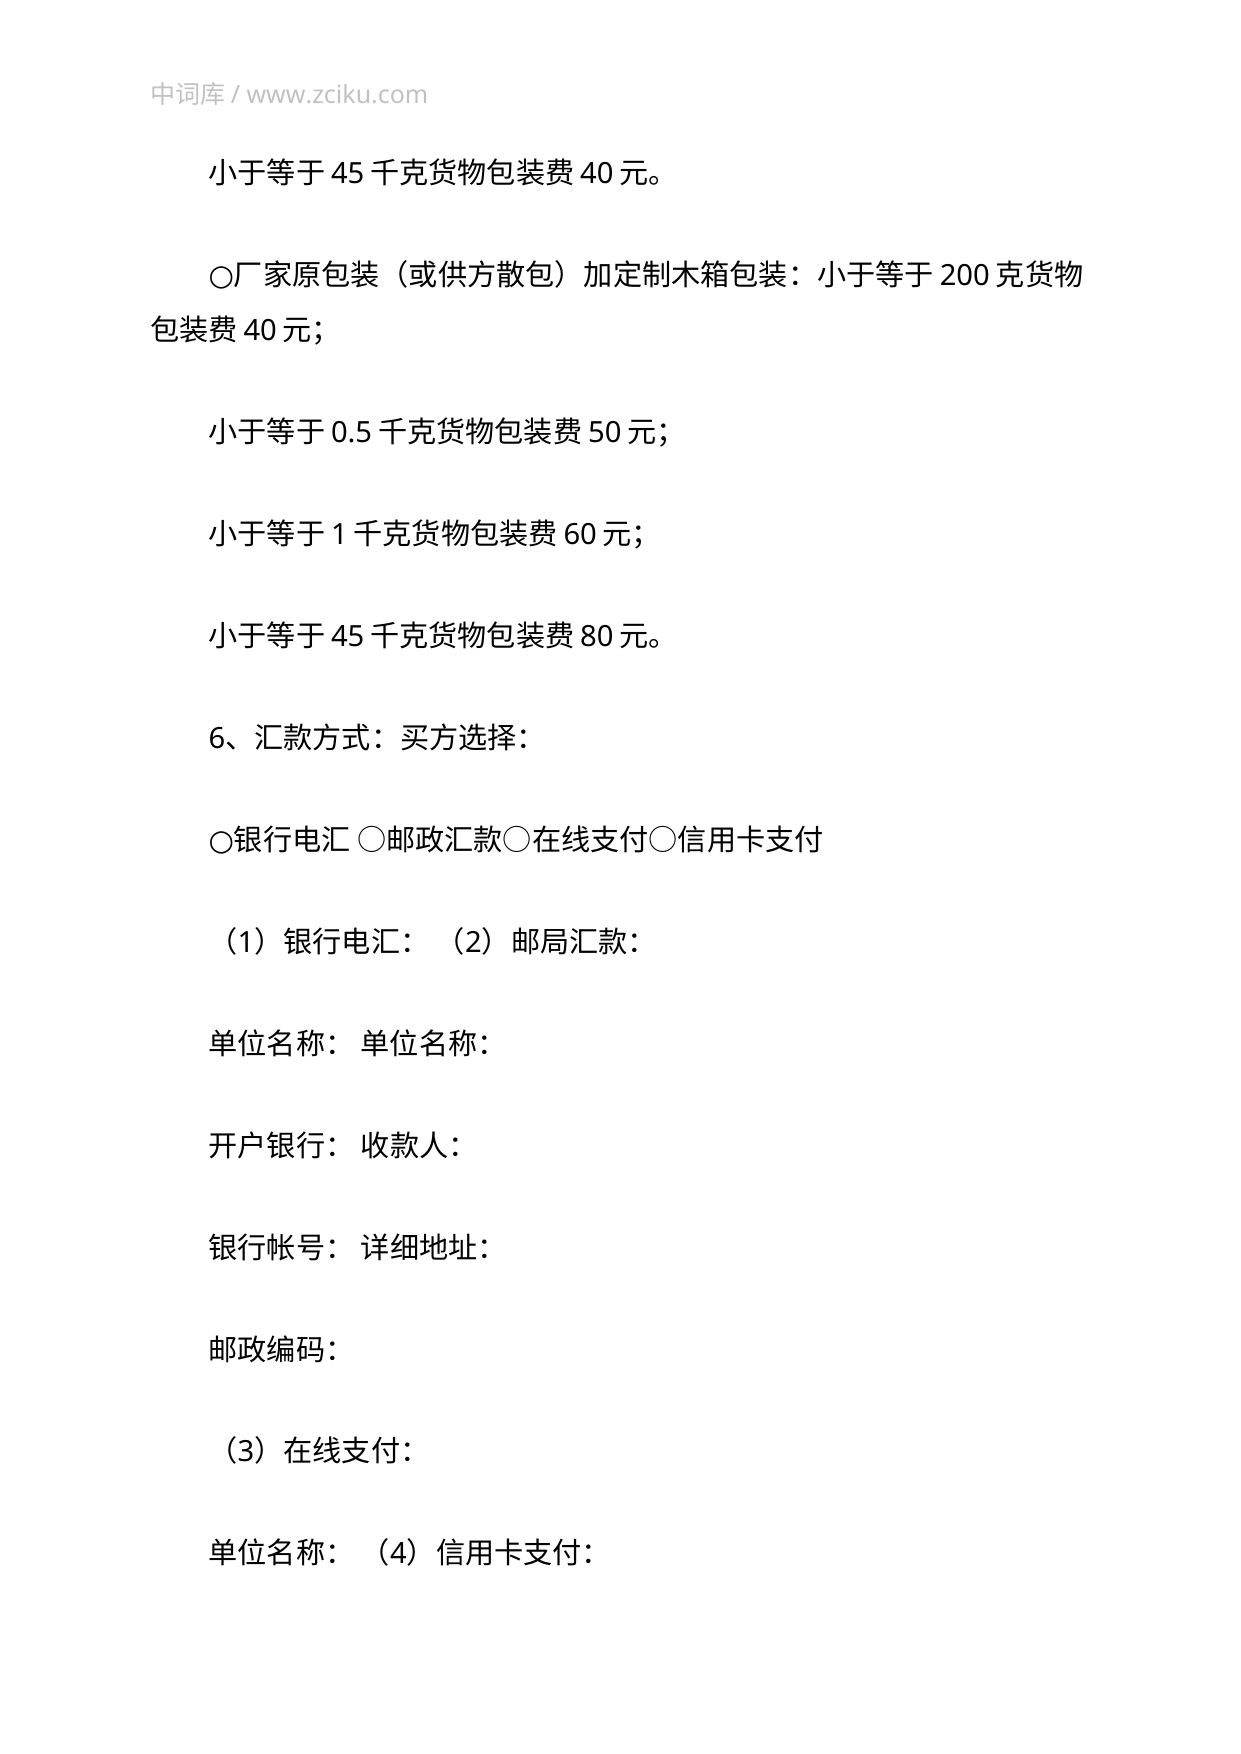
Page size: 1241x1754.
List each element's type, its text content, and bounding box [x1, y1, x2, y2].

text 小于等于45千克货物包装费40元。 [150, 150, 1090, 192]
text 小于等于45千克货物包装费80元。 [150, 613, 1090, 655]
text 小于等于0.5千克货物包装费50元； [150, 409, 1090, 451]
text 邮政编码： [150, 1326, 1090, 1368]
text 单位名称： （4）信用卡支付： [150, 1530, 1090, 1572]
text （1）银行电汇： （2）邮局汇款： [150, 919, 1090, 961]
text （3）在线支付： [150, 1428, 1090, 1470]
text 银行帐号： 详细地址： [150, 1224, 1090, 1267]
text ○银行电汇 ○邮政汇款○在线支付○信用卡支付 [150, 817, 1090, 859]
text ○厂家原包装（或供方散包）加定制木箱包装：小于等于200克货物包装费40元； [150, 252, 1090, 349]
text 6、汇款方式：买方选择： [150, 715, 1090, 757]
text 单位名称： 单位名称： [150, 1021, 1090, 1063]
text 开户银行： 收款人： [150, 1123, 1090, 1165]
text 小于等于1千克货物包装费60元； [150, 511, 1090, 553]
